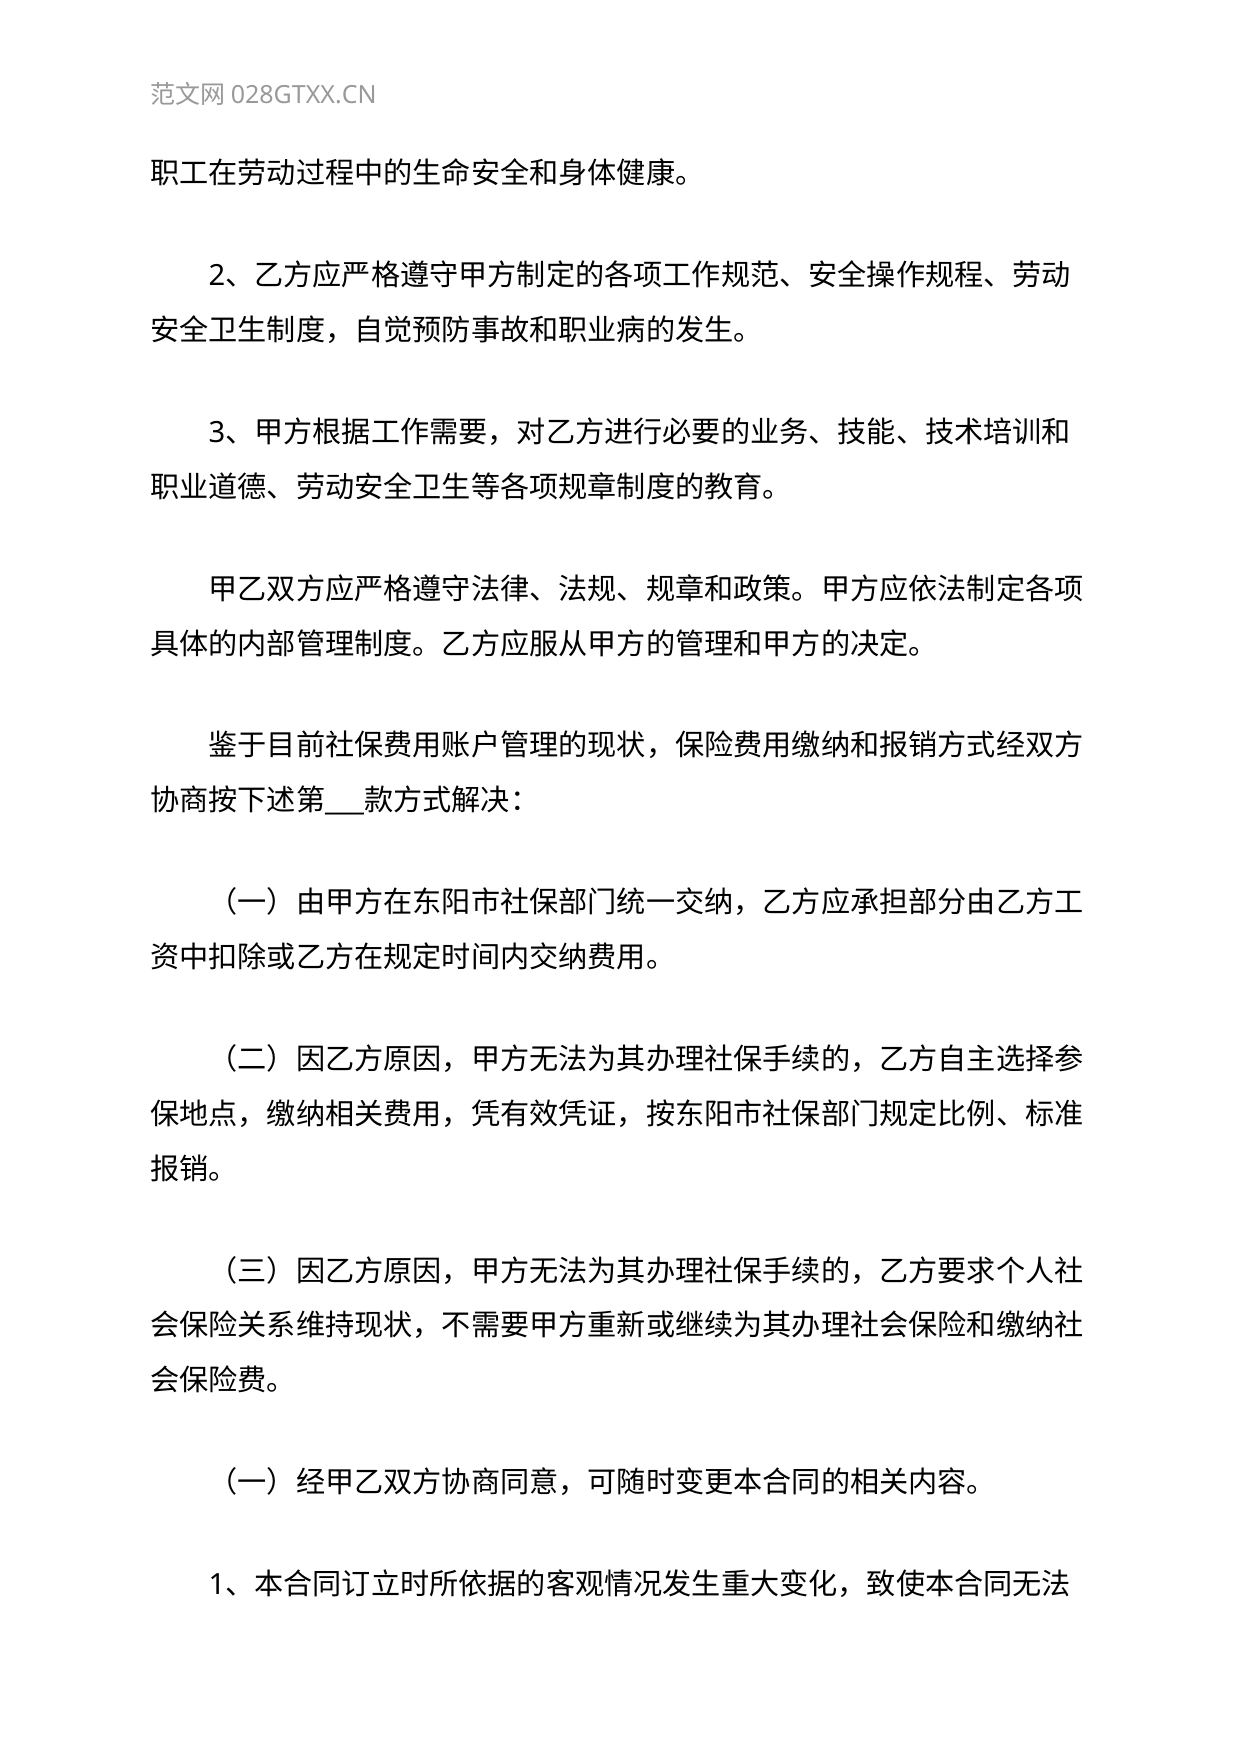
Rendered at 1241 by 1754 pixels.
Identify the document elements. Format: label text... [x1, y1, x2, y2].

text （一）经甲乙双方协商同意，可随时变更本合同的相关内容。 [150, 1459, 1090, 1501]
text （一）由甲方在东阳市社保部门统一交纳，乙方应承担部分由乙方工资中扣除或乙方在规定时间内交纳费用。 [150, 879, 1090, 976]
text 甲乙双方应严格遵守法律、法规、规章和政策。甲方应依法制定各项具体的内部管理制度。乙方应服从甲方的管理和甲方的决定。 [150, 565, 1090, 662]
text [150, 150, 1090, 192]
text 3、甲方根据工作需要，对乙方进行必要的业务、技能、技术培训和职业道德、劳动安全卫生等各项规章制度的教育。 [150, 408, 1090, 506]
text 鉴于目前社保费用账户管理的现状，保险费用缴纳和报销方式经双方协商按下述第___款方式解决： [150, 722, 1090, 819]
text 2、乙方应严格遵守甲方制定的各项工作规范、安全操作规程、劳动安全卫生制度，自觉预防事故和职业病的发生。 [150, 252, 1090, 349]
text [150, 1560, 1090, 1603]
text （三）因乙方原因，甲方无法为其办理社保手续的，乙方要求个人社会保险关系维持现状，不需要甲方重新或继续为其办理社会保险和缴纳社会保险费。 [150, 1247, 1090, 1399]
text （二）因乙方原因，甲方无法为其办理社保手续的，乙方自主选择参保地点，缴纳相关费用，凭有效凭证，按东阳市社保部门规定比例、标准报销。 [150, 1036, 1090, 1188]
